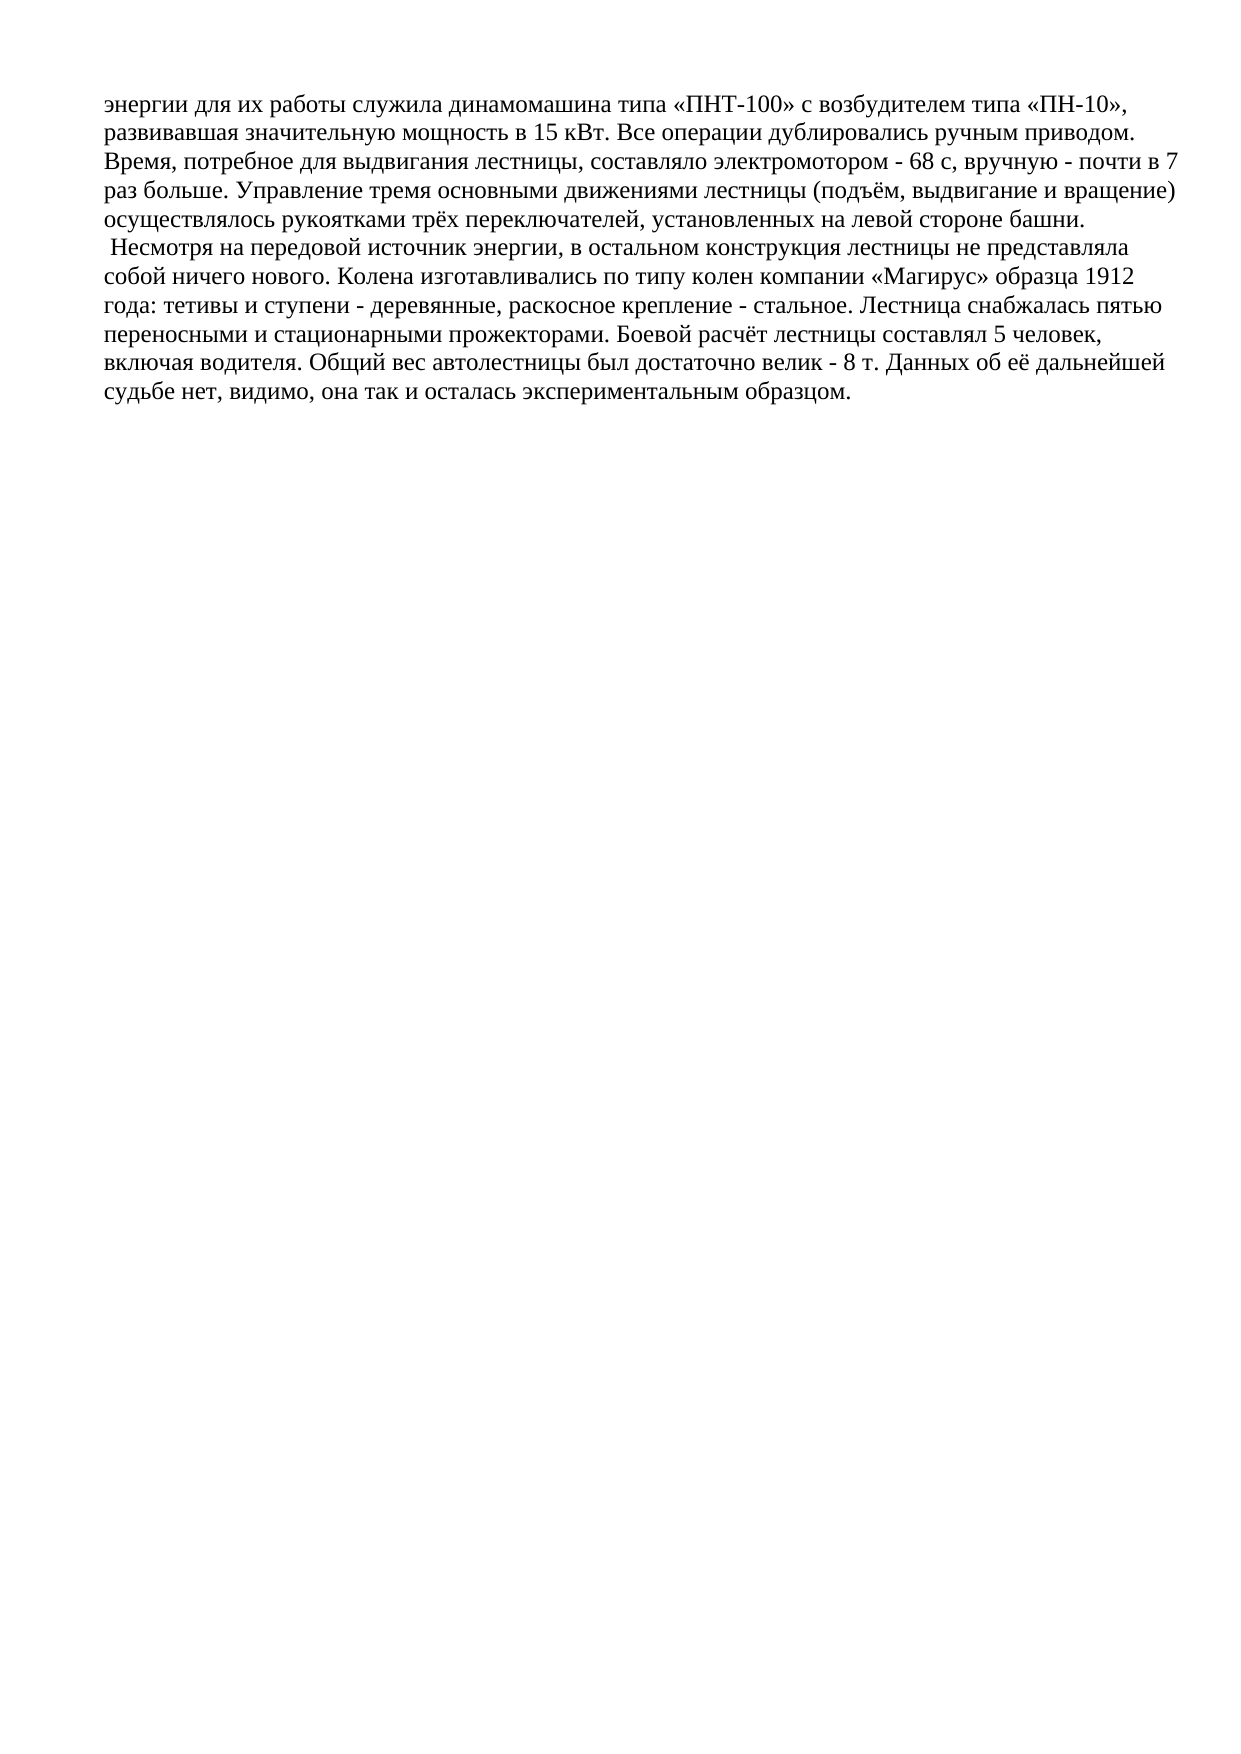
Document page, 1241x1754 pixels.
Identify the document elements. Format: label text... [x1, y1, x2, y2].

text Время, потребное для выдвигания лестницы, составляло электромотором - 68 с, вручную - почти в 7 раз больше. Управление тремя основными движениями лестницы (подъём, выдвигание и вращение) осуществлялось рукоятками трёх переключателей, установленных на левой стороне башни. [103, 146, 1181, 232]
text Несмотря на передовой источник энергии, в остальном конструкция лестницы не представляла собой ничего нового. Колена изготавливались по типу колен компании «Магирус» образца 1912 года: тетивы и ступени - деревянные, раскосное крепление - стальное. Лестница снабжалась пятью переносными и стационарными прожекторами. Боевой расчёт лестницы составлял 5 человек, включая водителя. Общий вес автолестницы был достаточно велик - 8 т. Данных об её дальнейшей судьбе нет, видимо, она так и осталась экспериментальным образцом. [103, 232, 1181, 405]
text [103, 89, 1181, 146]
